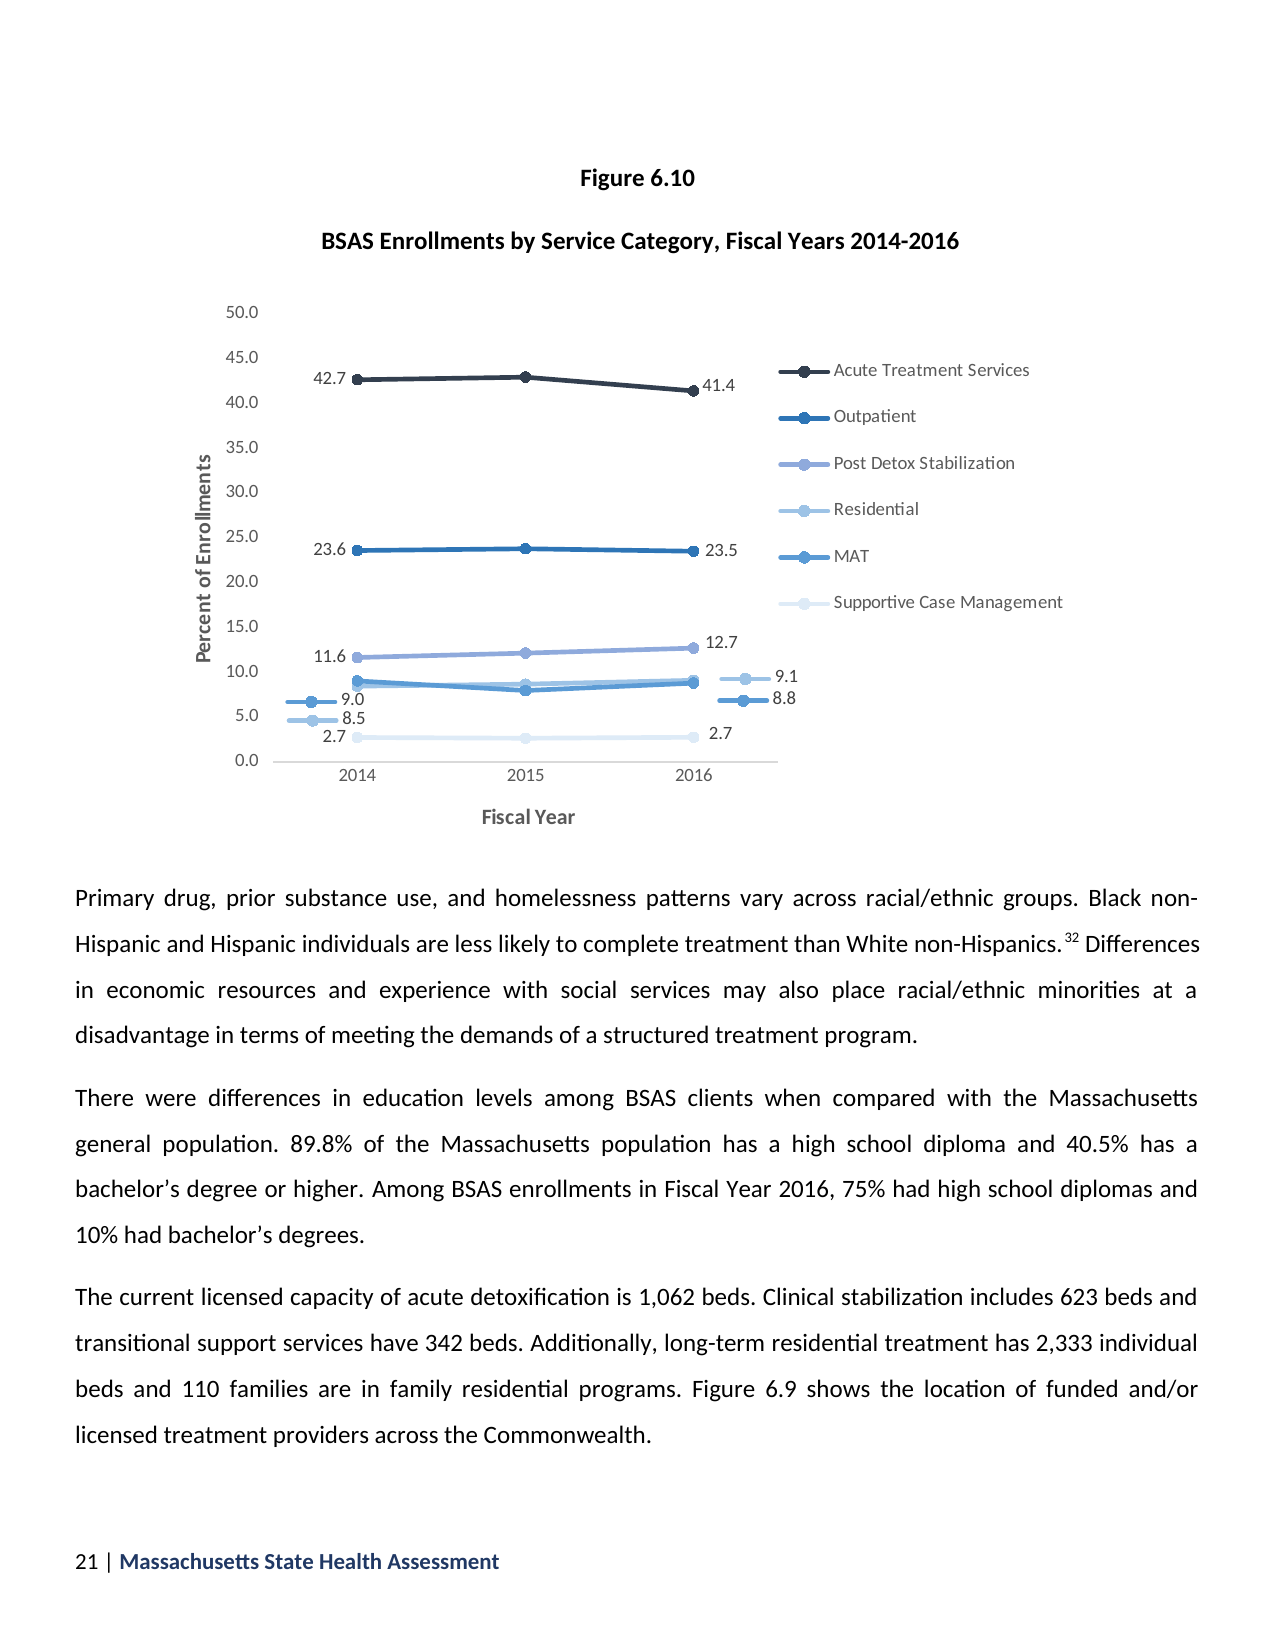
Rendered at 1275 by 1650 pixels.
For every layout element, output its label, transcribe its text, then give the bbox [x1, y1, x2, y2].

text Primary drug, prior substance use, and homelessness patterns vary across racial/ethnic groups. Black non-Hispanic and Hispanic individuals are less likely to complete treatment than White non-Hispanics. Differences in economic resources and experience with social services may also place racial/ethnic minorities at a disadvantage in terms of meeting the demands of a structured treatment program. [75, 882, 1200, 1050]
text There were differences in education levels among BSAS clients when compared with the Massachusetts general population. 89.8% of the Massachusetts population has a high school diploma and 40.5% has a bachelor’s degree or higher. Among BSAS enrollments in Fiscal Year 2016, 75% had high school diplomas and 10% had bachelor’s degrees. [75, 1082, 1200, 1250]
text BSAS Enrollments by Service Category, Fiscal Years 2014-2016 [75, 225, 1200, 255]
text Figure 6.10 [75, 162, 1200, 193]
text The current licensed capacity of acute detoxification is 1,062 beds. Clinical stabilization includes 623 beds and transitional support services have 342 beds. Additionally, long-term residential treatment has 2,333 individual beds and 110 families are in family residential programs. Figure 6.9 shows the location of funded and/or licensed treatment providers across the Commonwealth. [75, 1282, 1200, 1449]
